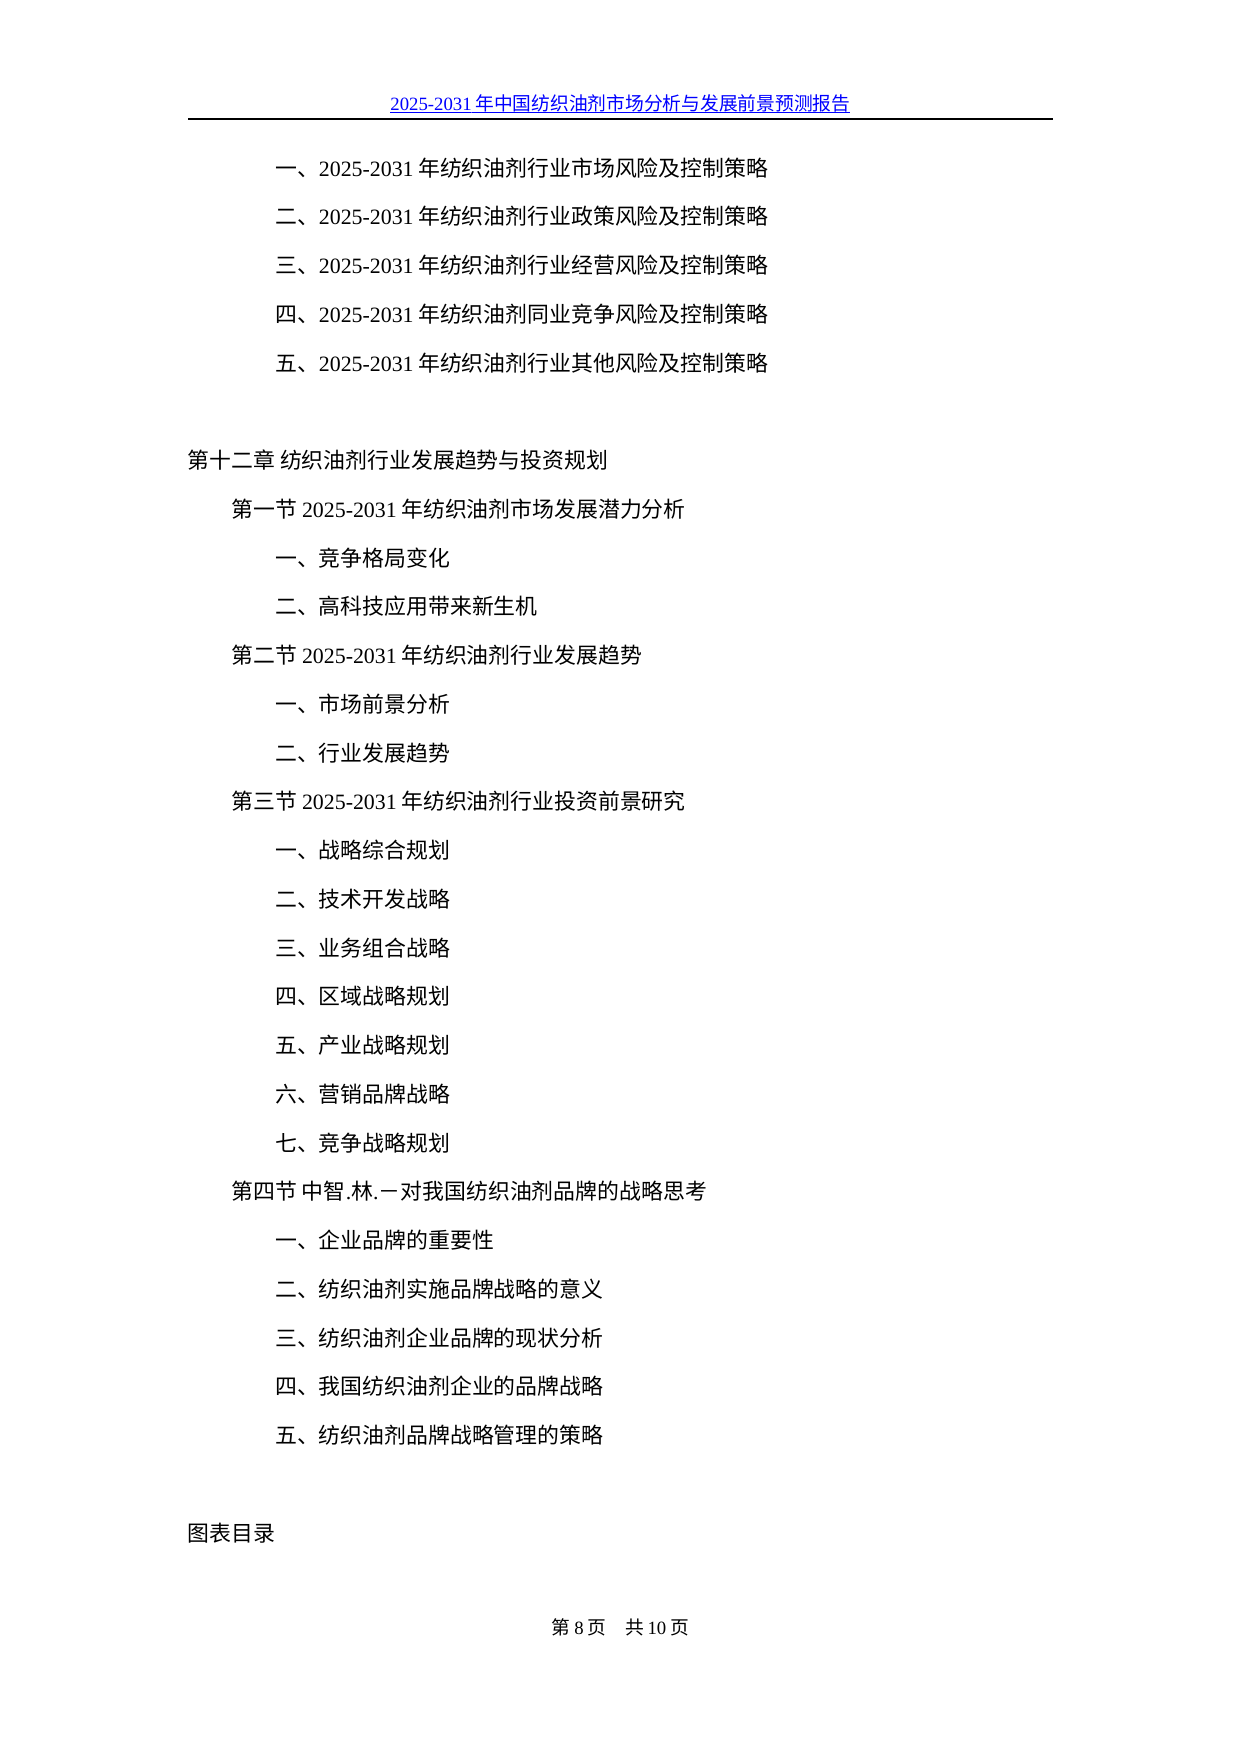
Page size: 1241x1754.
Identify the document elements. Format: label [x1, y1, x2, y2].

text [187, 150, 1053, 1548]
